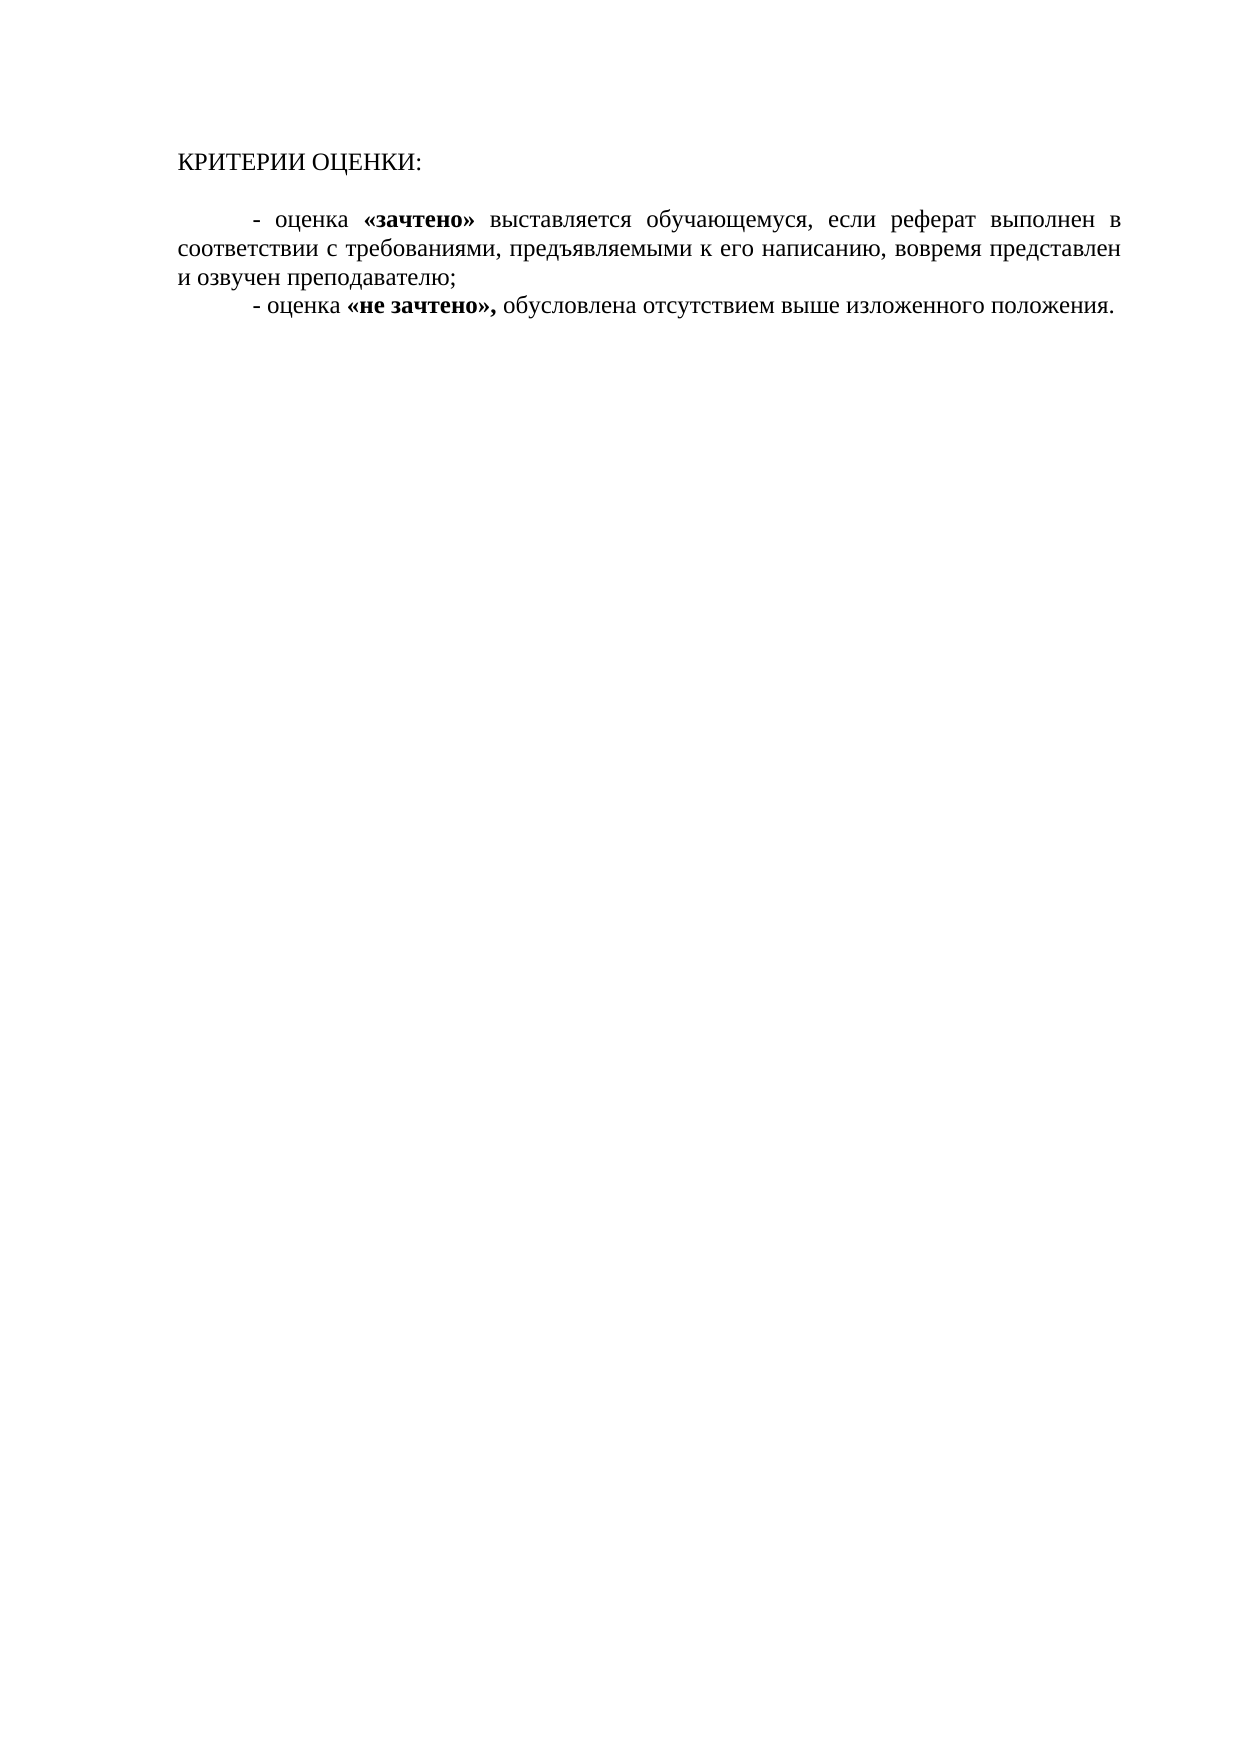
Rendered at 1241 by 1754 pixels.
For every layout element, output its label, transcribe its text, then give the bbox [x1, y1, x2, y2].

text КРИТЕРИИ ОЦЕНКИ: [177, 147, 1122, 176]
text - оценка «зачтено» выставляется обучающемуся, если реферат выполнен в соответствии с требованиями, предъявляемыми к его написанию, вовремя представлен и озвучен преподавателю; [177, 204, 1122, 291]
text - оценка «не зачтено», обусловлена отсутствием выше изложенного положения. [177, 291, 1122, 319]
